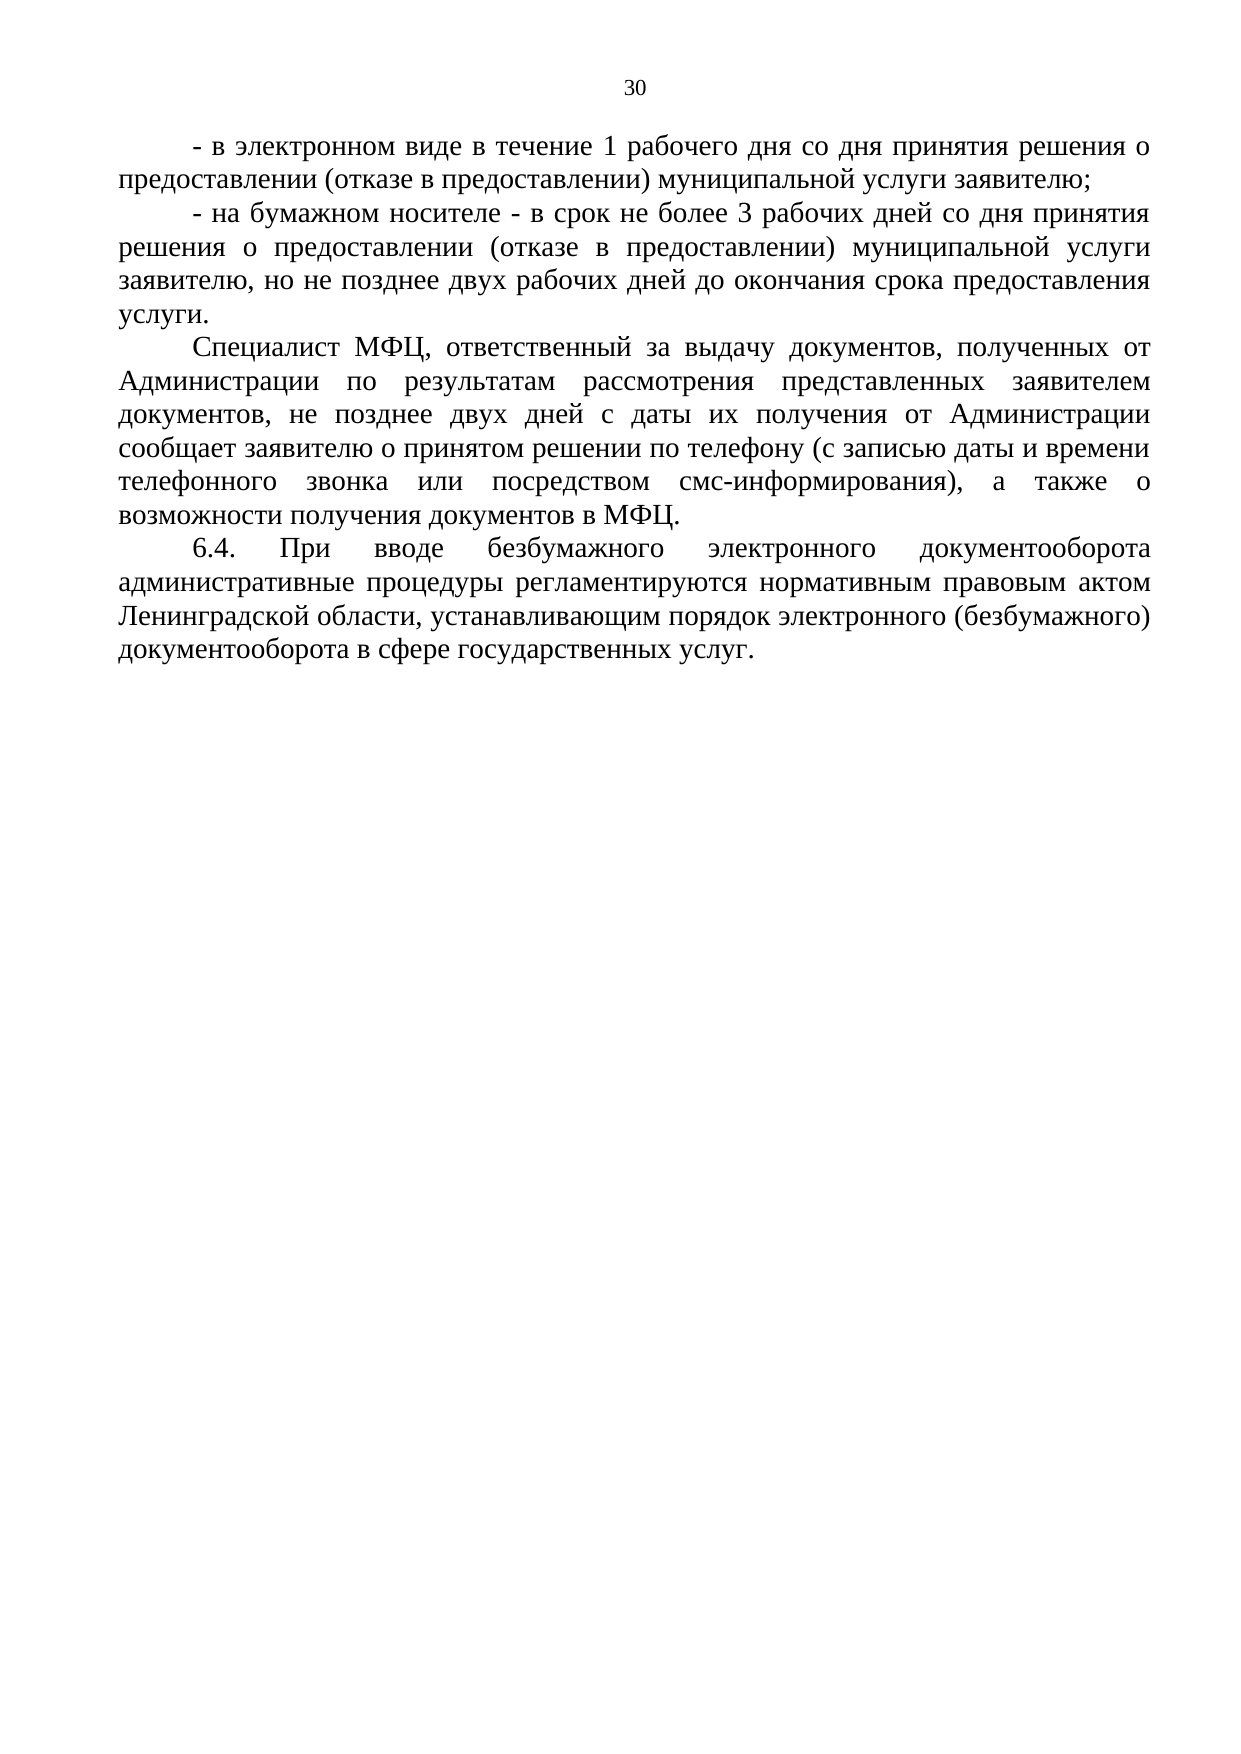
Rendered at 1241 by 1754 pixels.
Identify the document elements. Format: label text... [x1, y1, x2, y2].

text 6.4. При вводе безбумажного электронного документооборота административные процедуры регламентируются нормативным правовым актом Ленинградской области, устанавливающим порядок электронного (безбумажного) документооборота в сфере государственных услуг. [118, 531, 1152, 665]
text - в электронном виде в течение 1 рабочего дня со дня принятия решения о предоставлении (отказе в предоставлении) муниципальной услуги заявителю; [118, 128, 1152, 195]
text Специалист МФЦ, ответственный за выдачу документов, полученных от Администрации по результатам рассмотрения представленных заявителем документов, не позднее двух дней с даты их получения от Администрации сообщает заявителю о принятом решении по телефону (с записью даты и времени телефонного звонка или посредством смс-информирования), а также о возможности получения документов в МФЦ. [118, 329, 1152, 531]
text - на бумажном носителе - в срок не более 3 рабочих дней со дня принятия решения о предоставлении (отказе в предоставлении) муниципальной услуги заявителю, но не позднее двух рабочих дней до окончания срока предоставления услуги. [118, 195, 1152, 329]
